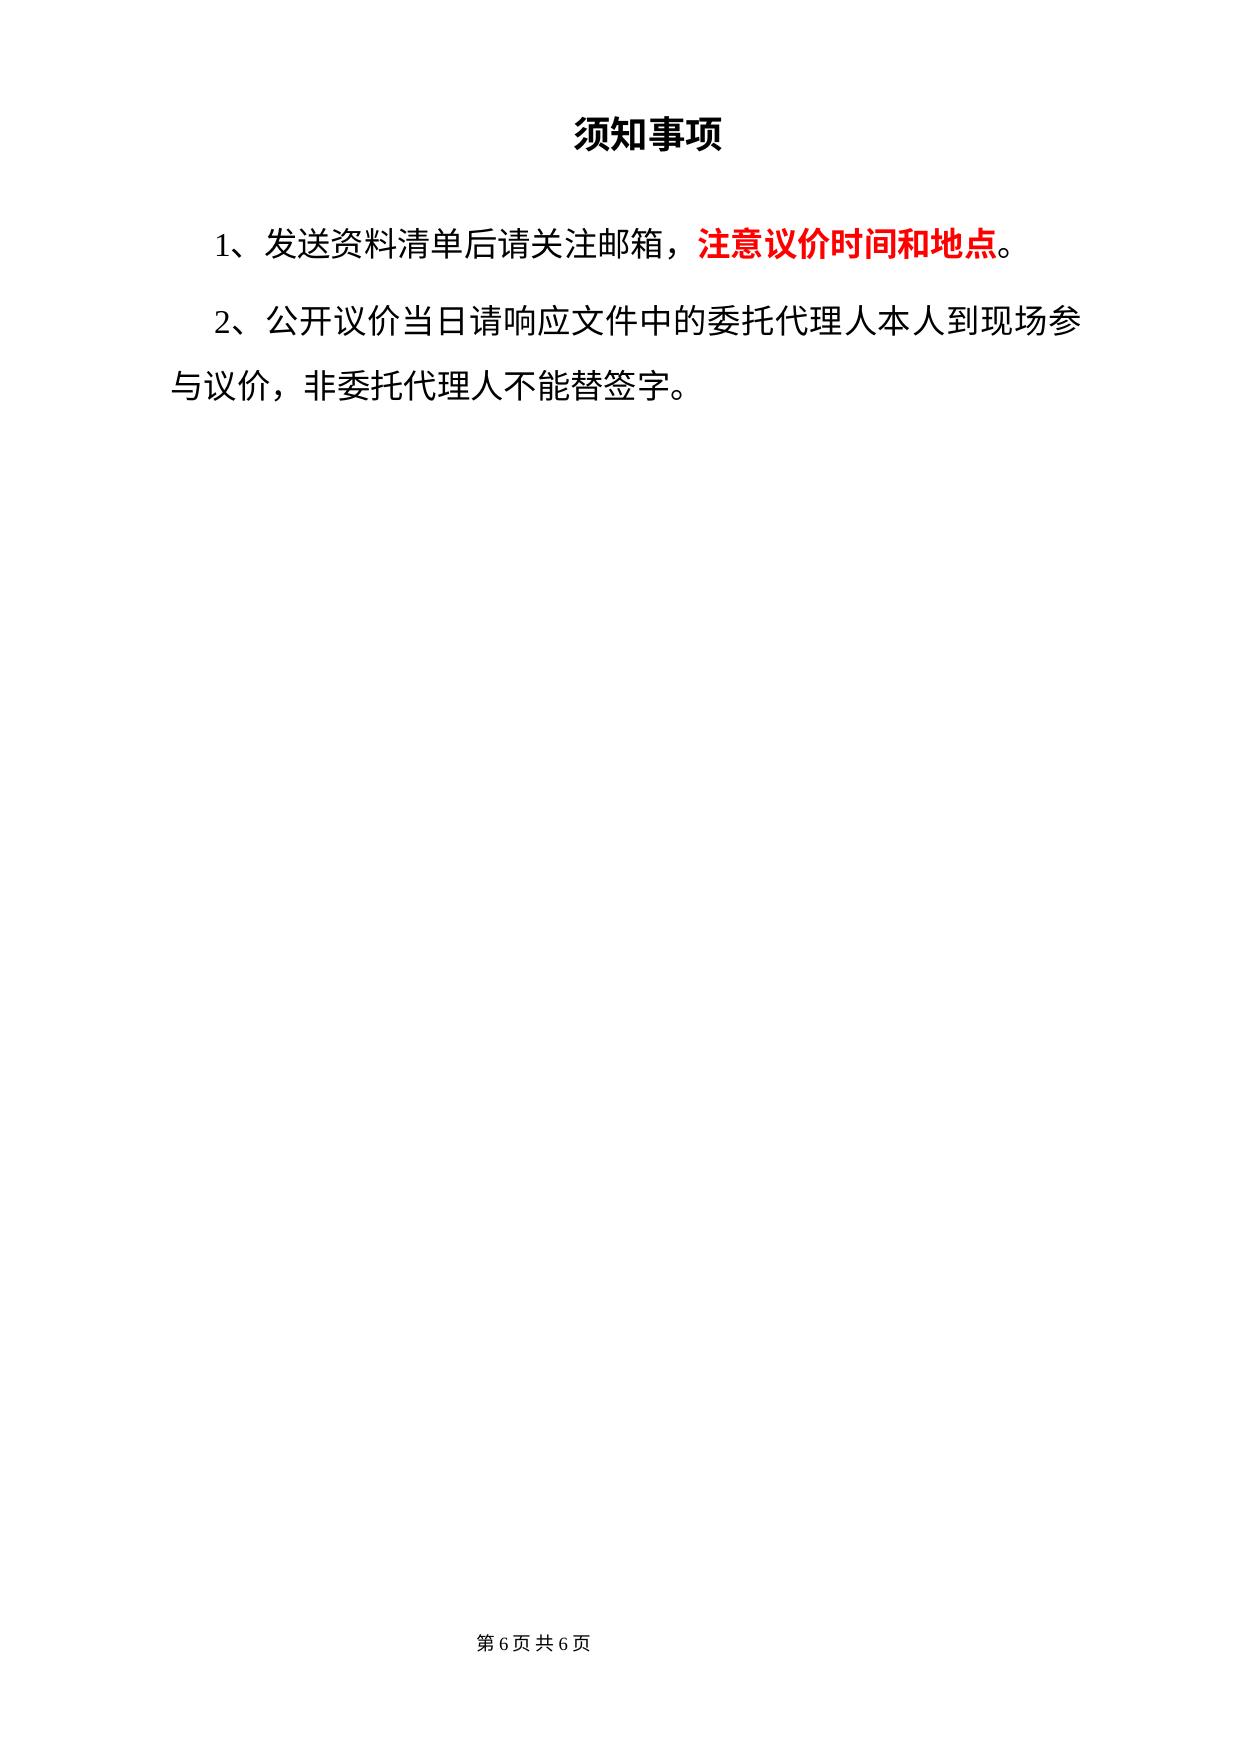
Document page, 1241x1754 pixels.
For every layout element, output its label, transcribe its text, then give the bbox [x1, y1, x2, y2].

text 1、发送资料清单后请关注邮箱，注意议价时间和地点。 [170, 209, 1082, 274]
text 须知事项 [170, 99, 1082, 164]
text 2、公开议价当日请响应文件中的委托代理人本人到现场参与议价，非委托代理人不能替签字。 [170, 287, 1082, 417]
